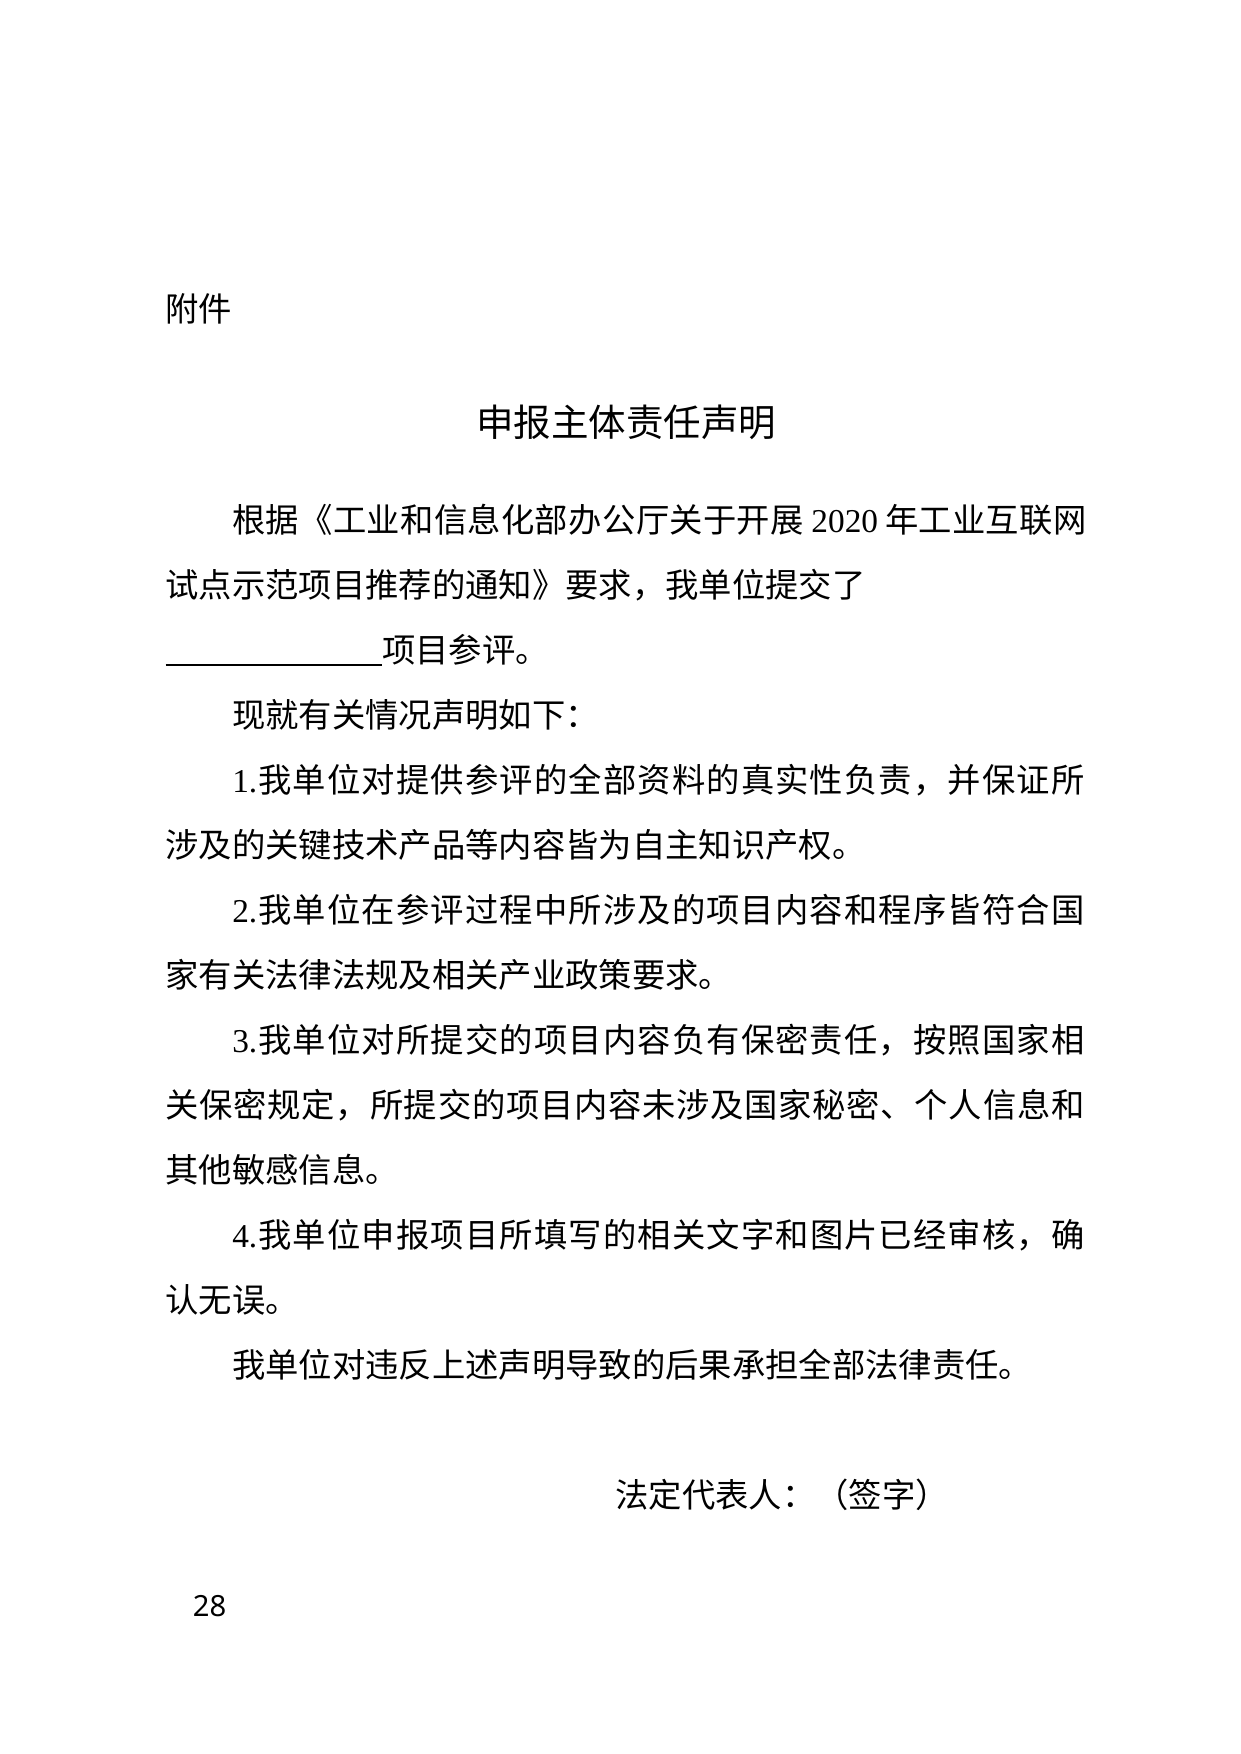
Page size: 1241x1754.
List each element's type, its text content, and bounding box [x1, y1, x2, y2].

text 现就有关情况声明如下： [165, 681, 1087, 746]
text 申报主体责任声明 [165, 388, 1087, 453]
text 1.我单位对提供参评的全部资料的真实性负责，并保证所涉及的关键技术产品等内容皆为自主知识产权。 [165, 746, 1087, 876]
text 我单位对违反上述声明导致的后果承担全部法律责任。 [165, 1331, 1087, 1396]
text 2.我单位在参评过程中所涉及的项目内容和程序皆符合国家有关法律法规及相关产业政策要求。 [165, 876, 1087, 1006]
text 根据《工业和信息化部办公厅关于开展2020年工业互联网试点示范项目推荐的通知》要求，我单位提交了 [165, 486, 1087, 616]
text 附件 [165, 274, 1087, 339]
text 法定代表人：（签字） [165, 1461, 1020, 1526]
text 3.我单位对所提交的项目内容负有保密责任，按照国家相关保密规定，所提交的项目内容未涉及国家秘密、个人信息和其他敏感信息。 [165, 1006, 1087, 1201]
text 4.我单位申报项目所填写的相关文字和图片已经审核，确认无误。 [165, 1201, 1087, 1331]
text 项目参评。 [165, 616, 1087, 681]
